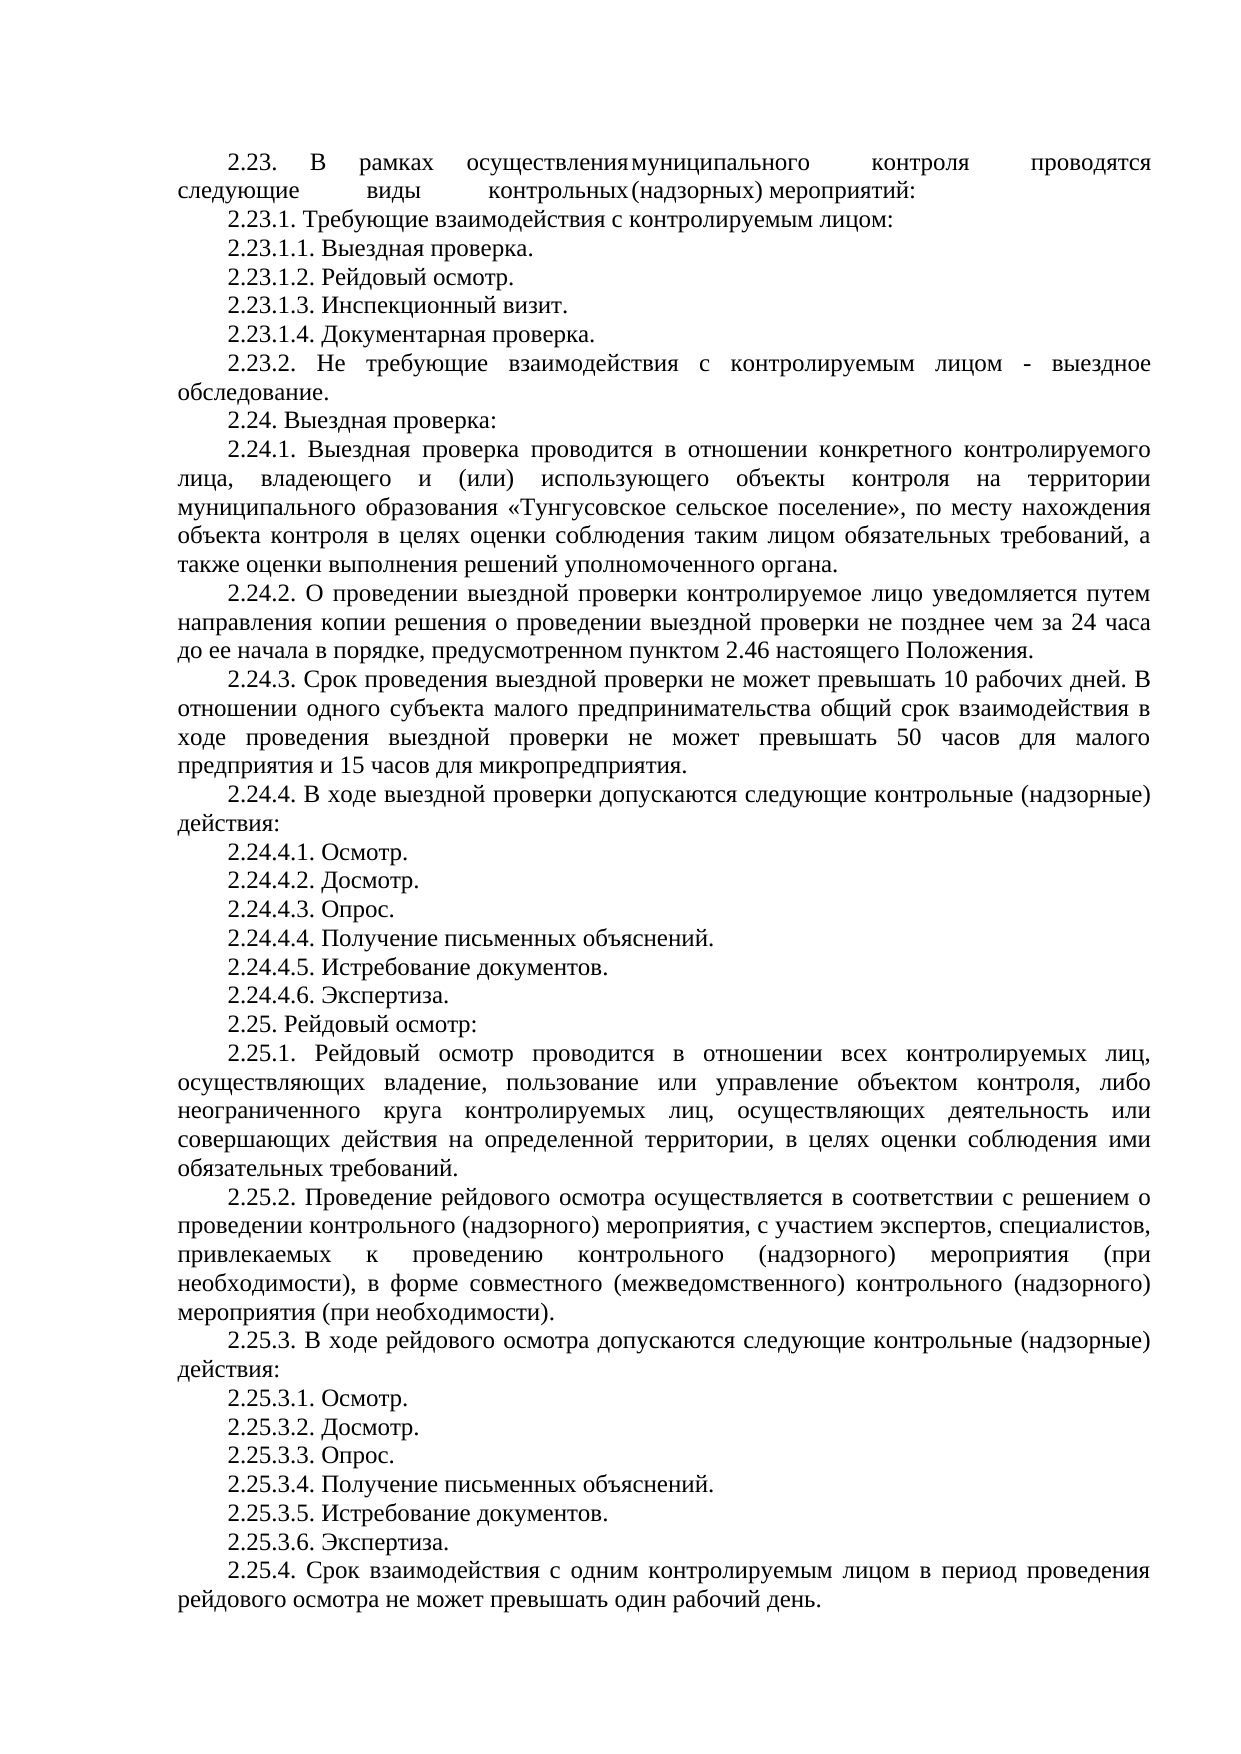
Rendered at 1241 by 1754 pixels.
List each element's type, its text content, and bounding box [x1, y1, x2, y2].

text 2.25.4. Срок взаимодействия с одним контролируемым лицом в период проведения рейдового осмотра не может превышать один рабочий день. [177, 1556, 1152, 1613]
text 2.24.4.6. Экспертиза. [177, 981, 1152, 1009]
text 2.25.3.1. Осмотр. [177, 1383, 1152, 1412]
text 2.25.3. В ходе рейдового осмотра допускаются следующие контрольные (надзорные) действия: [177, 1326, 1152, 1383]
text 2.25.2. Проведение рейдового осмотра осуществляется в соответствии с решением о проведении контрольного (надзорного) мероприятия, с участием экспертов, специалистов, привлекаемых к проведению контрольного (надзорного) мероприятия (при необходимости), в форме совместного (межведомственного) контрольного (надзорного) мероприятия (при необходимости). [177, 1182, 1152, 1326]
text 2.24.4. В ходе выездной проверки допускаются следующие контрольные (надзорные) действия: [177, 779, 1152, 837]
text 2.24.1. Выездная проверка проводится в отношении конкретного контролируемого лица, владеющего и (или) использующего объекты контроля на территории муниципального образования «Тунгусовское сельское поселение», по месту нахождения объекта контроля в целях оценки соблюдения таким лицом обязательных требований, а также оценки выполнения решений уполномоченного органа. [177, 434, 1152, 578]
text 2.23.1.1. Выездная проверка. [177, 233, 1152, 262]
text 2.25.1. Рейдовый осмотр проводится в отношении всех контролируемых лиц, осуществляющих владение, пользование или управление объектом контроля, либо неограниченного круга контролируемых лиц, осуществляющих деятельность или совершающих действия на определенной территории, в целях оценки соблюдения ими обязательных требований. [177, 1038, 1152, 1182]
text 2.25.3.5. Истребование документов. [177, 1498, 1152, 1527]
text 2.25. Рейдовый осмотр: [177, 1009, 1152, 1038]
text 2.23.1.3. Инспекционный визит. [177, 291, 1152, 319]
text 2.25.3.2. Досмотр. [177, 1412, 1152, 1441]
text 2.23.2. Не требующие взаимодействия с контролируемым лицом - выездное обследование. [177, 348, 1152, 406]
text 2.24.4.1. Осмотр. [177, 837, 1152, 866]
text 2.23.1. Требующие взаимодействия с контролируемым лицом: [177, 204, 1152, 233]
text 2.24.2. О проведении выездной проверки контролируемое лицо уведомляется путем направления копии решения о проведении выездной проверки не позднее чем за 24 часа до ее начала в порядке, предусмотренном пунктом 2.46 настоящего Положения. [177, 578, 1152, 664]
text 2.24.4.4. Получение письменных объяснений. [177, 923, 1152, 952]
text 2.23.1.4. Документарная проверка. [177, 319, 1152, 348]
text 2.24.3. Срок проведения выездной проверки не может превышать 10 рабочих дней. В отношении одного субъекта малого предпринимательства общий срок взаимодействия в ходе проведения выездной проверки не может превышать 50 часов для малого предприятия и 15 часов для микропредприятия. [177, 664, 1152, 779]
text 2.24.4.2. Досмотр. [177, 866, 1152, 894]
text 2.24. Выездная проверка: [177, 406, 1152, 434]
text 2.25.3.4. Получение письменных объяснений. [177, 1469, 1152, 1498]
text 2.23.1.2. Рейдовый осмотр. [177, 262, 1152, 291]
text 2.23. В рамках осуществления муниципального контроля проводятся следующие виды контрольных (надзорных) мероприятий: [177, 147, 1152, 204]
text 2.25.3.3. Опрос. [177, 1441, 1152, 1469]
text 2.25.3.6. Экспертиза. [177, 1527, 1152, 1556]
text 2.24.4.5. Истребование документов. [177, 952, 1152, 981]
text 2.24.4.3. Опрос. [177, 894, 1152, 923]
